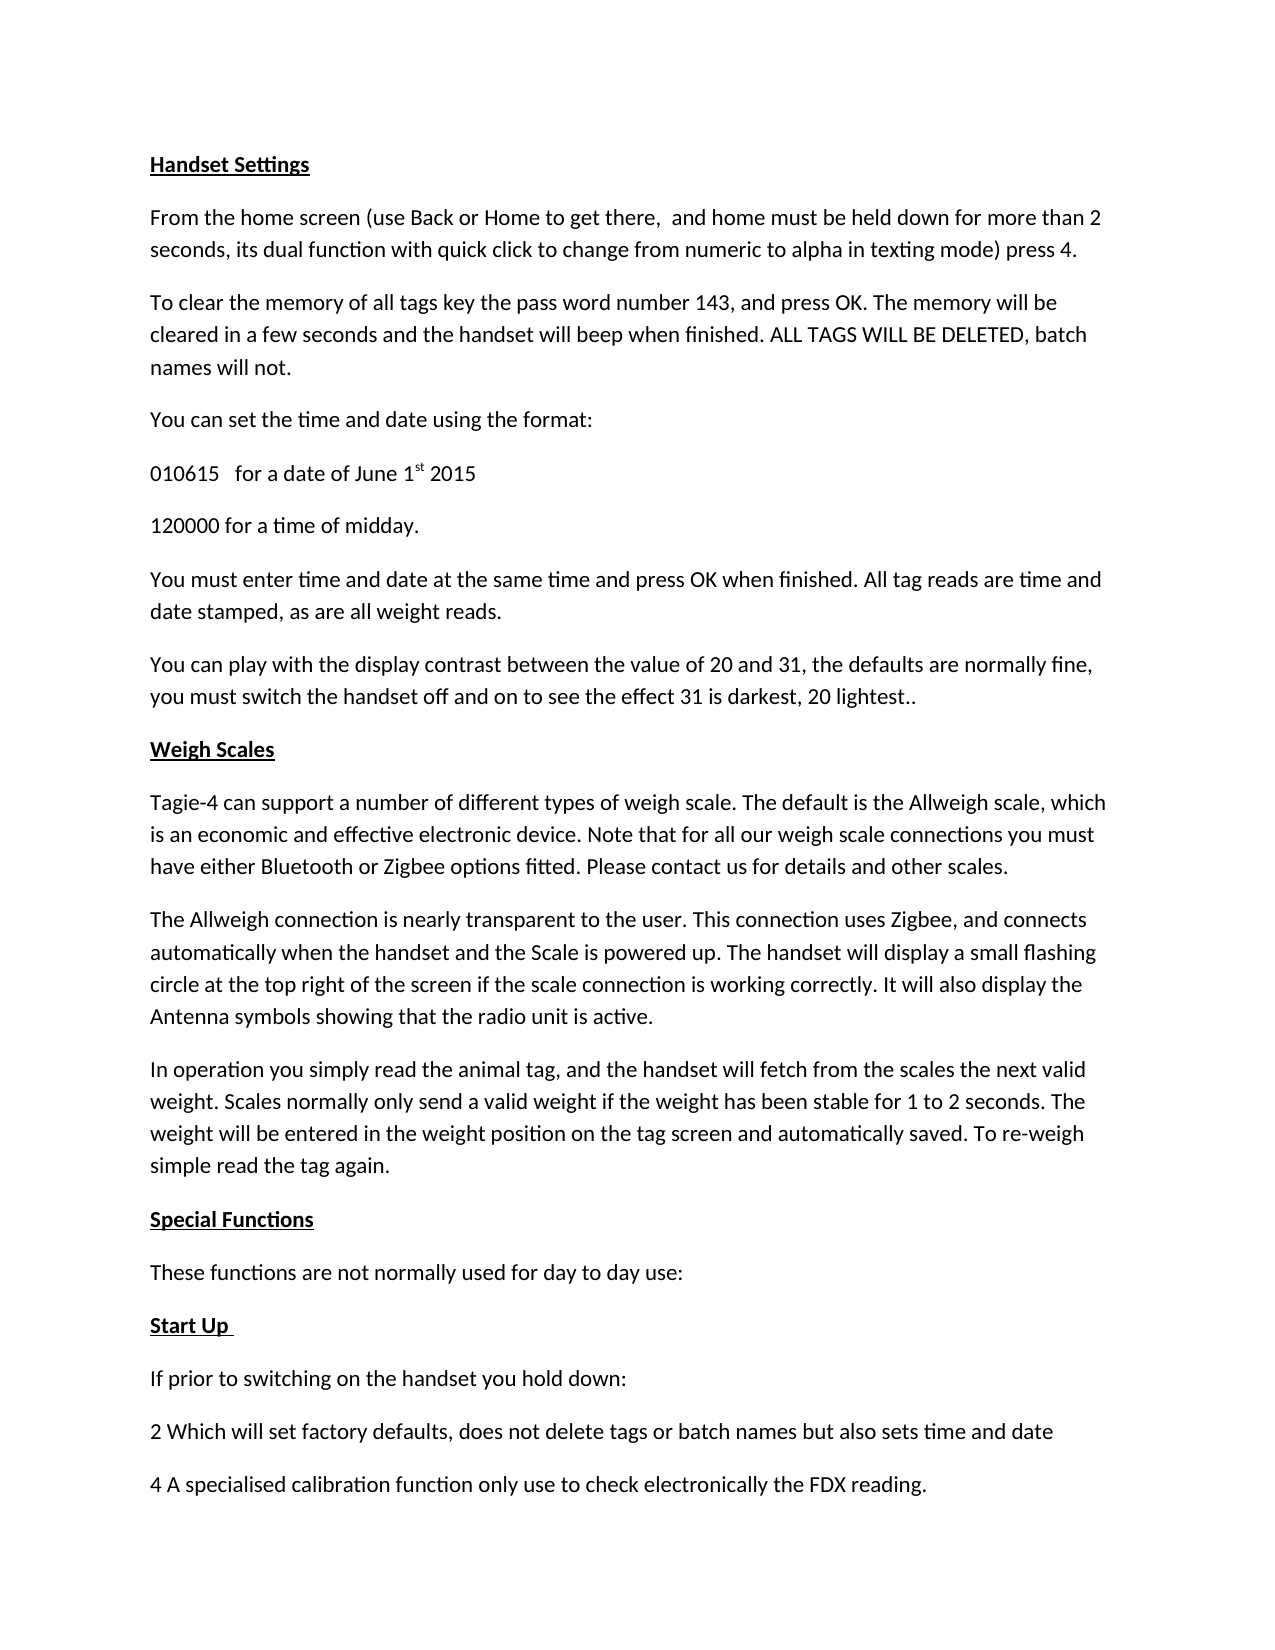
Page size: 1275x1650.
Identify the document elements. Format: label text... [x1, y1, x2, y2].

text From the home screen (use Back or Home to get there, and home must be held down for more than 2 seconds, its dual function with quick click to change from numeric to alpha in texting mode) press 4. [150, 203, 1125, 263]
text The Allweigh connection is nearly transparent to the user. This connection uses Zigbee, and connects automatically when the handset and the Scale is powered up. The handset will display a small flashing circle at the top right of the screen if the scale connection is working correctly. It will also display the Antenna symbols showing that the radio unit is active. [150, 906, 1125, 1030]
text 2 Which will set factory defaults, does not delete tags or batch names but also sets time and date [150, 1417, 1125, 1445]
text Weigh Scales [150, 735, 1125, 763]
text Handset Settings [150, 150, 1125, 178]
text You must enter time and date at the same time and press OK when finished. All tag reads are time and date stamped, as are all weight reads. [150, 565, 1125, 625]
text You can play with the display contrast between the value of 20 and 31, the defaults are normally fine, you must switch the handset off and on to see the effect 31 is darkest, 20 lightest.. [150, 650, 1125, 710]
text If prior to switching on the handset you hold down: [150, 1364, 1125, 1392]
text To clear the memory of all tags key the pass word number 143, and press OK. The memory will be cleared in a few seconds and the handset will beep when finished. ALL TAGS WILL BE DELETED, batch names will not. [150, 288, 1125, 381]
text Special Functions [150, 1205, 1125, 1233]
text 4 A specialised calibration function only use to check electronically the FDX reading. [150, 1470, 1125, 1498]
text Tagie-4 can support a number of different types of weigh scale. The default is the Allweigh scale, which is an economic and effective electronic device. Note that for all our weigh scale connections you must have either Bluetooth or Zigbee options fitted. Please contact us for details and other scales. [150, 788, 1125, 881]
text These functions are not normally used for day to day use: [150, 1258, 1125, 1286]
text You can set the time and date using the format: [150, 406, 1125, 434]
text In operation you simply read the animal tag, and the handset will fetch from the scales the next valid weight. Scales normally only send a valid weight if the weight has been stable for 1 to 2 seconds. The weight will be entered in the weight position on the tag screen and automatically saved. To re-weigh simple read the tag again. [150, 1055, 1125, 1180]
text 010615 for a date of June 1st 2015 [150, 459, 1125, 487]
text Start Up [150, 1311, 1125, 1339]
text 120000 for a time of midday. [150, 512, 1125, 540]
